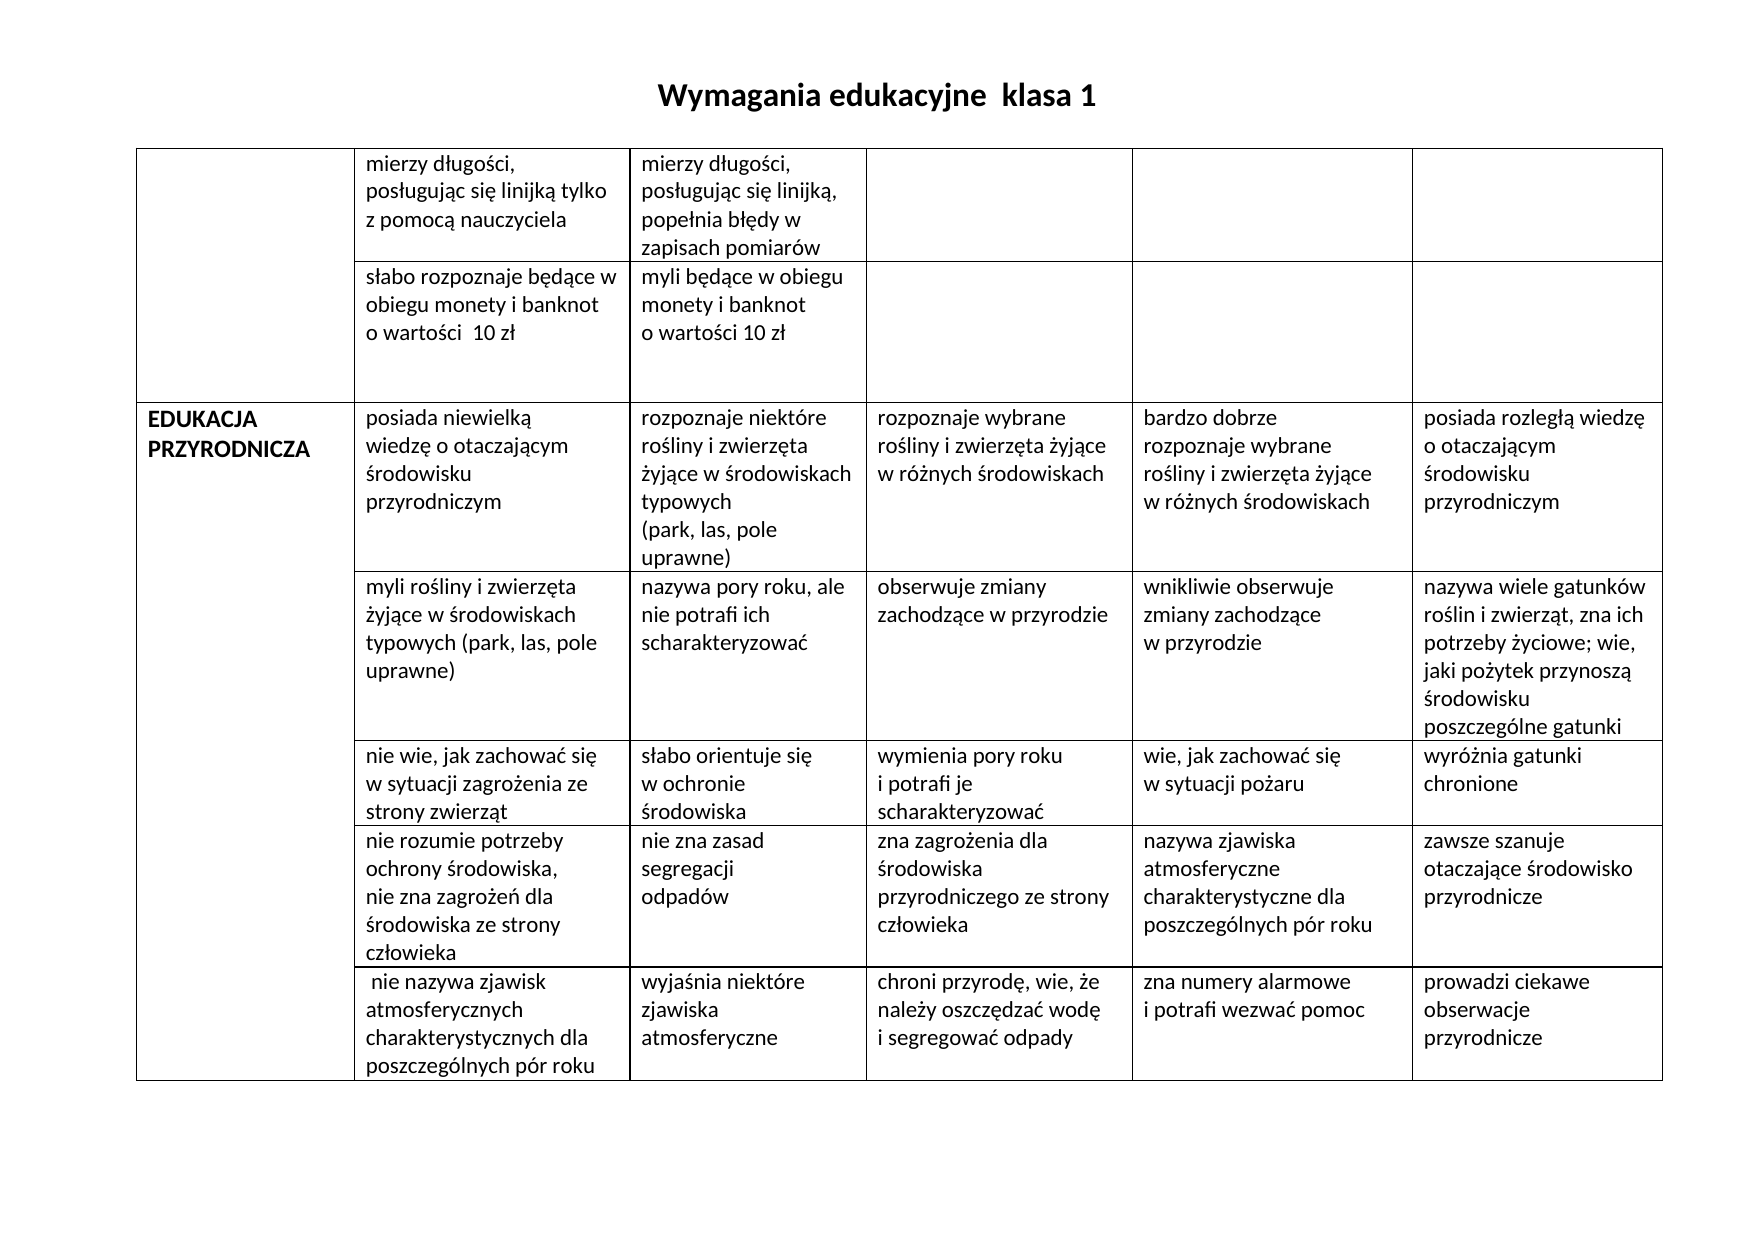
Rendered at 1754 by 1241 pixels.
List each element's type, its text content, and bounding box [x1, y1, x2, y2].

table_cell posiada rozległą wiedzę o otaczającym środowisku przyrodniczym [1413, 403, 1662, 571]
table_cell mierzy długości, posługując się linijką tylko z pomocą nauczyciela [355, 149, 629, 261]
table_cell zna zagrożenia dla środowiska przyrodniczego ze strony człowieka [867, 826, 1132, 966]
table_cell zawsze szanuje otaczające środowisko przyrodnicze [1413, 826, 1662, 966]
table_cell [867, 149, 1132, 261]
table_cell nazywa zjawiska atmosferyczne charakterystyczne dla poszczególnych pór roku [1133, 826, 1412, 966]
table_cell nie rozumie potrzeby ochrony środowiska, nie zna zagrożeń dla środowiska ze strony człowieka [355, 826, 629, 966]
table_cell słabo orientuje się w ochronie środowiska [631, 741, 866, 825]
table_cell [1133, 968, 1412, 1079]
table_cell [1413, 262, 1662, 402]
table_cell posiada niewielką wiedzę o otaczającym środowisku przyrodniczym [355, 403, 629, 571]
table_cell [867, 262, 1132, 402]
table_cell rozpoznaje niektóre rośliny i zwierzęta żyjące w środowiskach typowych (park, las, pole uprawne) [631, 403, 866, 571]
table_cell myli rośliny i zwierzęta żyjące w środowiskach typowych (park, las, pole uprawne) [355, 572, 629, 740]
table_cell bardzo dobrze rozpoznaje wybrane rośliny i zwierzęta żyjące w różnych środowiskach [1133, 403, 1412, 571]
table_cell rozpoznaje wybrane rośliny i zwierzęta żyjące w różnych środowiskach [867, 403, 1132, 571]
table_cell myli będące w obiegu monety i banknot o wartości 10 zł [631, 262, 866, 402]
table_cell nazywa pory roku, ale nie potrafi ich scharakteryzować [631, 572, 866, 740]
table_cell nie zna zasad segregacji odpadów [631, 826, 866, 966]
table_cell wnikliwie obserwuje zmiany zachodzące w przyrodzie [1133, 572, 1412, 740]
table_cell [631, 968, 866, 1079]
table_cell wyróżnia gatunki chronione [1413, 741, 1662, 825]
table_cell mierzy długości, posługując się linijką, popełnia błędy w zapisach pomiarów [631, 149, 866, 261]
table_cell słabo rozpoznaje będące w obiegu monety i banknot o wartości 10 zł [355, 262, 629, 402]
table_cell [867, 968, 1132, 1079]
table_cell obserwuje zmiany zachodzące w przyrodzie [867, 572, 1132, 740]
table_cell EDUKACJA PRZYRODNICZA [137, 403, 354, 1079]
table_cell wie, jak zachować się w sytuacji pożaru [1133, 741, 1412, 825]
table_cell [1413, 149, 1662, 261]
table_cell [1133, 262, 1412, 402]
table_cell wymienia pory roku i potrafi je scharakteryzować [867, 741, 1132, 825]
table_cell nie wie, jak zachować się w sytuacji zagrożenia ze strony zwierząt [355, 741, 629, 825]
table_cell [1133, 149, 1412, 261]
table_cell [355, 968, 629, 1079]
table_cell nazywa wiele gatunków roślin i zwierząt, zna ich potrzeby życiowe; wie, jaki pożytek przynoszą środowisku poszczególne gatunki [1413, 572, 1662, 740]
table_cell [1413, 968, 1662, 1079]
